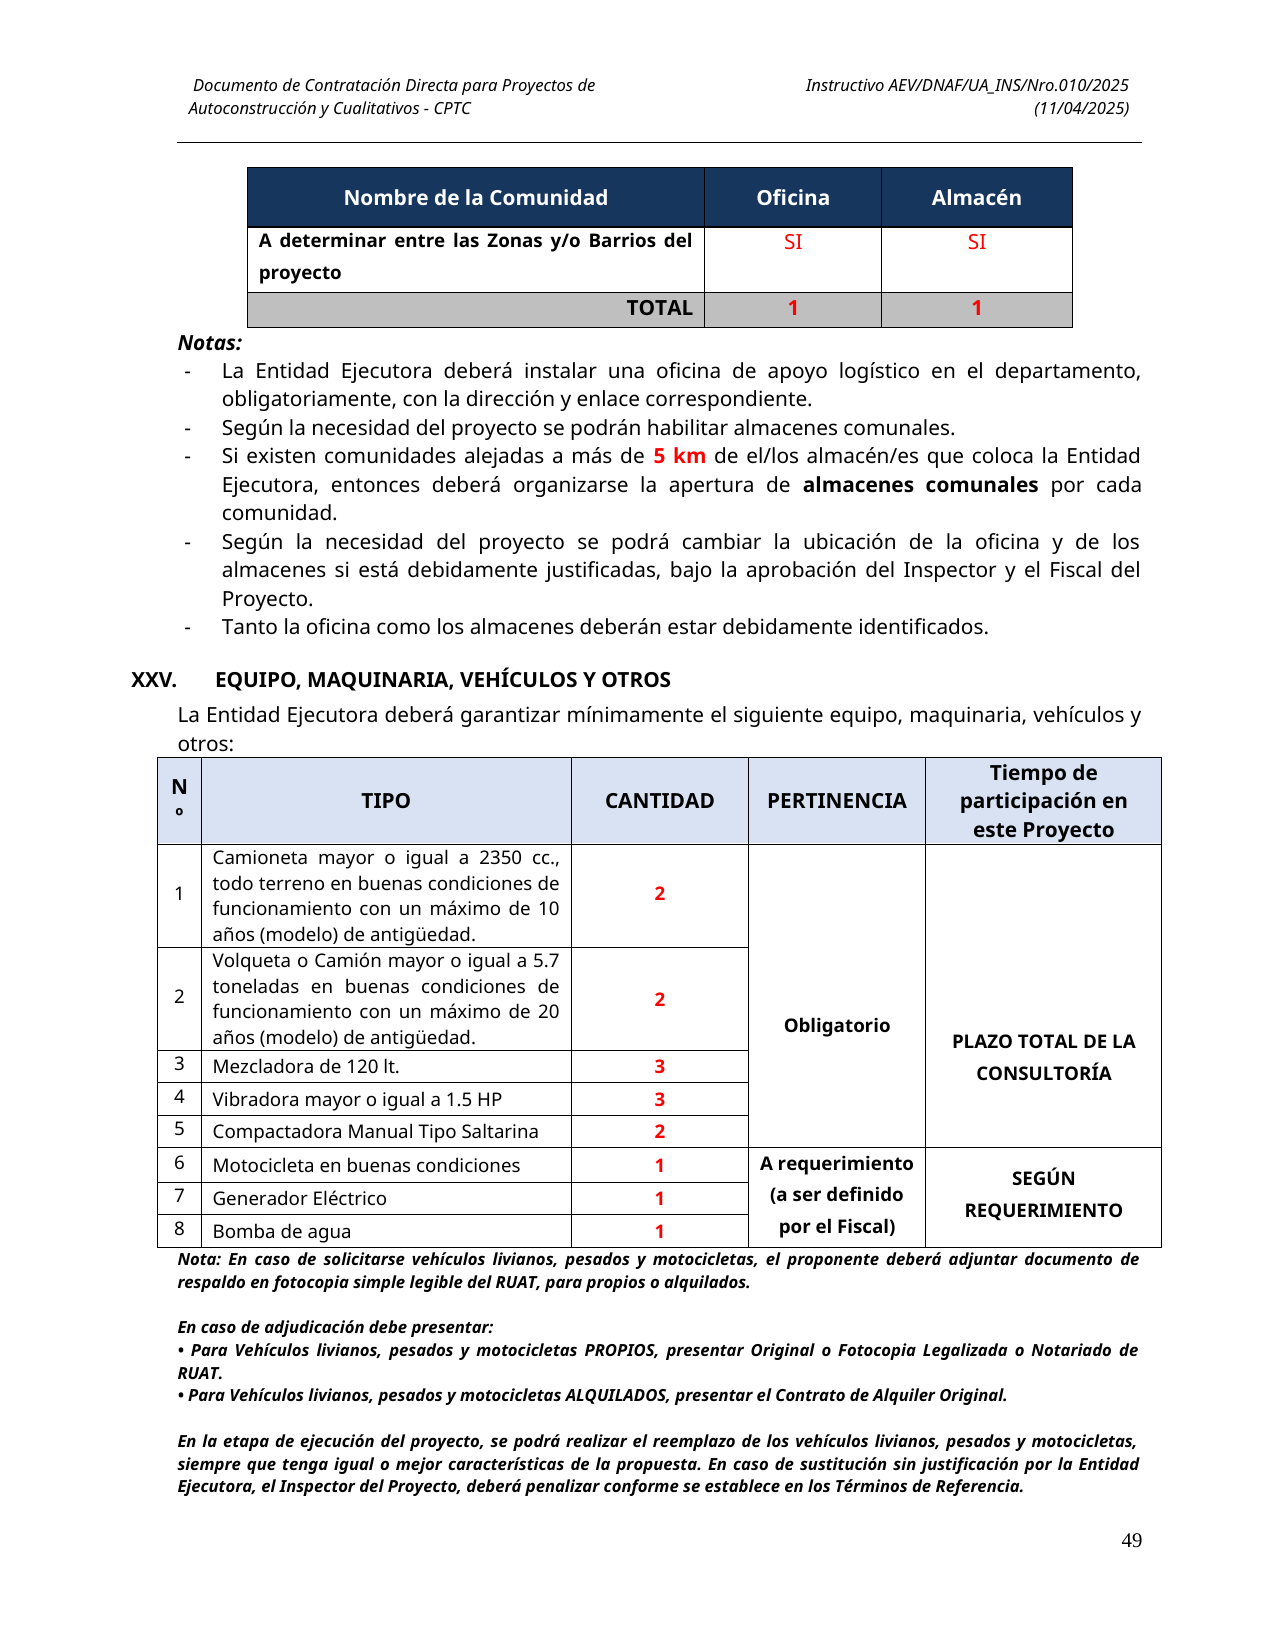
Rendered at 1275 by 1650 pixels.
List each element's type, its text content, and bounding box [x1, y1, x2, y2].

table_cell 4 [158, 1083, 201, 1115]
table_header Almacén [882, 168, 1072, 226]
list EQUIPO, MAQUINARIA, VEHÍCULOS Y OTROS [177, 666, 1142, 694]
table_cell 3 [572, 1083, 748, 1115]
table_header CANTIDAD [572, 758, 748, 843]
table_cell Camioneta mayor o igual a 2350 cc., todo terreno en buenas condiciones de funcionamiento con un máximo de 10 años (modelo) de antigüedad. [202, 845, 571, 947]
table_cell Obligatorio [749, 845, 925, 1147]
table_cell A determinar entre las Zonas y/o Barrios del proyecto [248, 228, 704, 292]
table_cell 1 [882, 293, 1072, 327]
table_cell SI [705, 228, 881, 292]
list Tanto la oficina como los almacenes deberán estar debidamente identificados. [184, 612, 1142, 641]
table_cell 2 [572, 948, 748, 1050]
table_cell Bomba de agua [202, 1215, 571, 1247]
list La Entidad Ejecutora deberá instalar una oficina de apoyo logístico en el departamento, obligatoriamente, con la dirección y enlace correspondiente. [184, 356, 1142, 413]
table_cell A requerimiento (a ser definido por el Fiscal) [749, 1148, 925, 1247]
table_cell Mezcladora de 120 lt. [202, 1051, 571, 1082]
table_cell 1 [572, 1183, 748, 1214]
table_cell Compactadora Manual Tipo Saltarina [202, 1116, 571, 1147]
table_header Tiempo de participación en este Proyecto [926, 758, 1161, 843]
table_header PERTINENCIA [749, 758, 925, 843]
table_cell 1 [572, 1148, 748, 1182]
table_header Nombre de la Comunidad [248, 168, 704, 226]
table_cell SI [882, 228, 1072, 292]
list Si existen comunidades alejadas a más de 5 km de el/los almacén/es que coloca la Entidad Ejecutora, entonces deberá organizarse la apertura de almacenes comunales por cada comunidad. [184, 441, 1142, 527]
table_cell 7 [158, 1183, 201, 1214]
table_cell 2 [572, 845, 748, 947]
table_cell PLAZO TOTAL DE LA CONSULTORÍA [926, 845, 1161, 1147]
table_cell 1 [705, 293, 881, 327]
table_cell 6 [158, 1148, 201, 1182]
list Según la necesidad del proyecto se podrán habilitar almacenes comunales. [184, 413, 1142, 441]
table_cell SEGÚN REQUERIMIENTO [926, 1148, 1161, 1247]
table_cell 1 [572, 1215, 748, 1247]
table_cell 2 [572, 1116, 748, 1147]
table_cell TOTAL [248, 293, 704, 327]
table_header TIPO [202, 758, 571, 843]
text La Entidad Ejecutora deberá garantizar mínimamente el siguiente equipo, maquinaria, vehículos y otros: [177, 700, 1142, 757]
table_cell 3 [572, 1051, 748, 1082]
table_cell Volqueta o Camión mayor o igual a 5.7 toneladas en buenas condiciones de funcionamiento con un máximo de 20 años (modelo) de antigüedad. [202, 948, 571, 1050]
table_header Nº [158, 758, 201, 843]
text • Para Vehículos livianos, pesados y motocicletas ALQUILADOS, presentar el Contrato de Alquiler Original. [177, 1384, 1142, 1407]
table_cell 1 [158, 845, 201, 947]
list Según la necesidad del proyecto se podrá cambiar la ubicación de la oficina y de los almacenes si está debidamente justificadas, bajo la aprobación del Inspector y el Fiscal del Proyecto. [184, 527, 1142, 612]
text • Para Vehículos livianos, pesados y motocicletas PROPIOS, presentar Original o Fotocopia Legalizada o Notariado de RUAT. [177, 1338, 1142, 1384]
text Notas: [177, 328, 1142, 356]
table_cell 8 [158, 1215, 201, 1247]
table_header Oficina [705, 168, 881, 226]
text En la etapa de ejecución del proyecto, se podrá realizar el reemplazo de los vehículos livianos, pesados y motocicletas, siempre que tenga igual o mejor características de la propuesta. En caso de sustitución sin justificación por la Entidad Ejecutora, el Inspector del Proyecto, deberá penalizar conforme se establece en los Términos de Referencia. [177, 1429, 1142, 1497]
table_cell 2 [158, 948, 201, 1050]
table_cell 5 [158, 1116, 201, 1147]
table_cell Vibradora mayor o igual a 1.5 HP [202, 1083, 571, 1115]
text En caso de adjudicación debe presentar: [177, 1316, 1142, 1338]
table_cell Motocicleta en buenas condiciones [202, 1148, 571, 1182]
table_cell Generador Eléctrico [202, 1183, 571, 1214]
table_cell 3 [158, 1051, 201, 1082]
text Nota: En caso de solicitarse vehículos livianos, pesados y motocicletas, el proponente deberá adjuntar documento de respaldo en fotocopia simple legible del RUAT, para propios o alquilados. [177, 1248, 1142, 1293]
